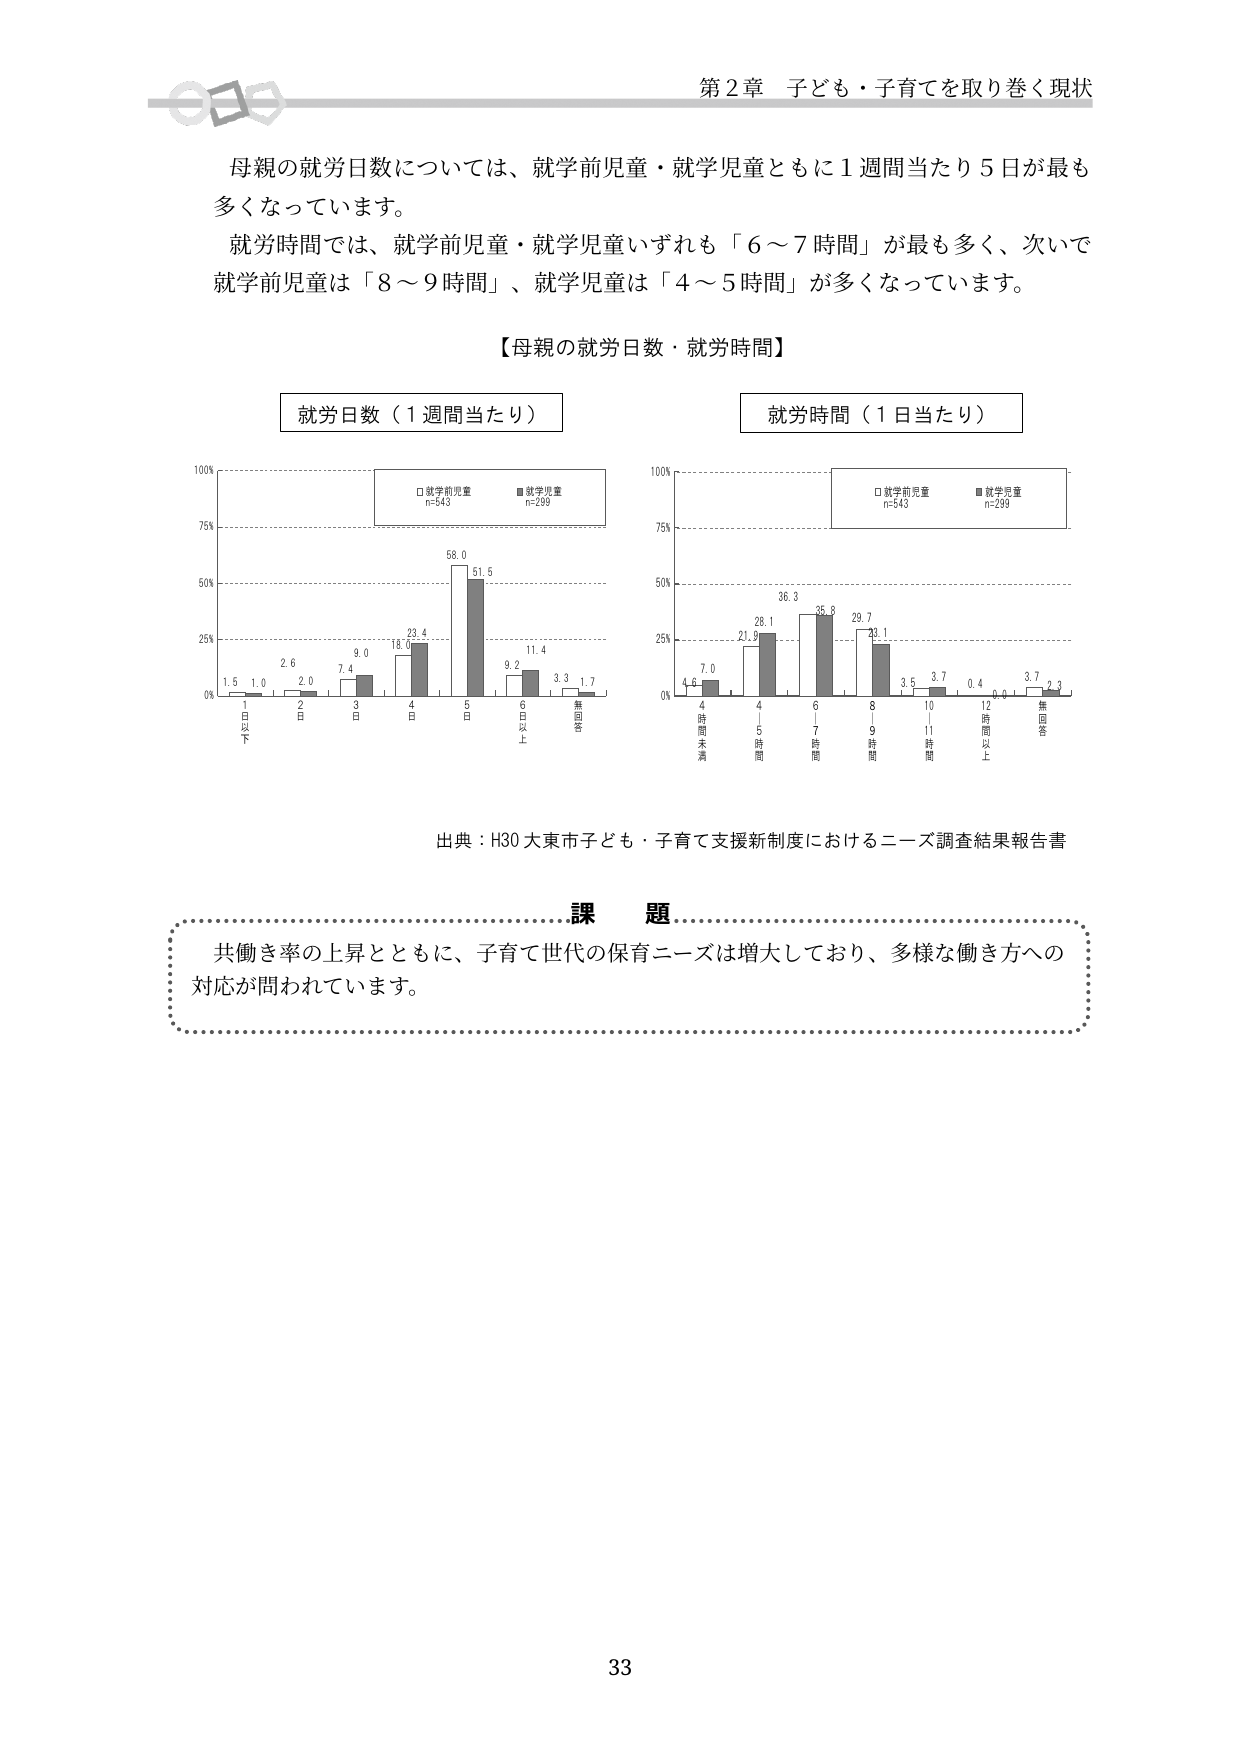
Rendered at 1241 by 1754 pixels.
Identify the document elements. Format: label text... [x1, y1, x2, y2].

text 共働き率の上昇とともに、子育て世代の保育ニーズは増大しており、多様な働き方への対応が問われています。 [191, 934, 1071, 1001]
text 母親の就労日数については、就学前児童・就学児童ともに１週間当たり５日が最も多くなっています。 [213, 148, 1092, 224]
text 課 題 [148, 897, 570, 934]
text 就労時間では、就学前児童・就学児童いずれも「６～７時間」が最も多く、次いで就学前児童は「８～９時間」、就学児童は「４～５時間」が多くなっています。 [213, 224, 1092, 301]
text 出典：H30大東市子ども・子育て支援新制度におけるニーズ調査結果報告書 [169, 824, 1066, 854]
picture [147, 80, 1093, 127]
text 課 題 [670, 897, 1092, 934]
text 【母親の就労日数・就労時間】 [191, 328, 1092, 366]
